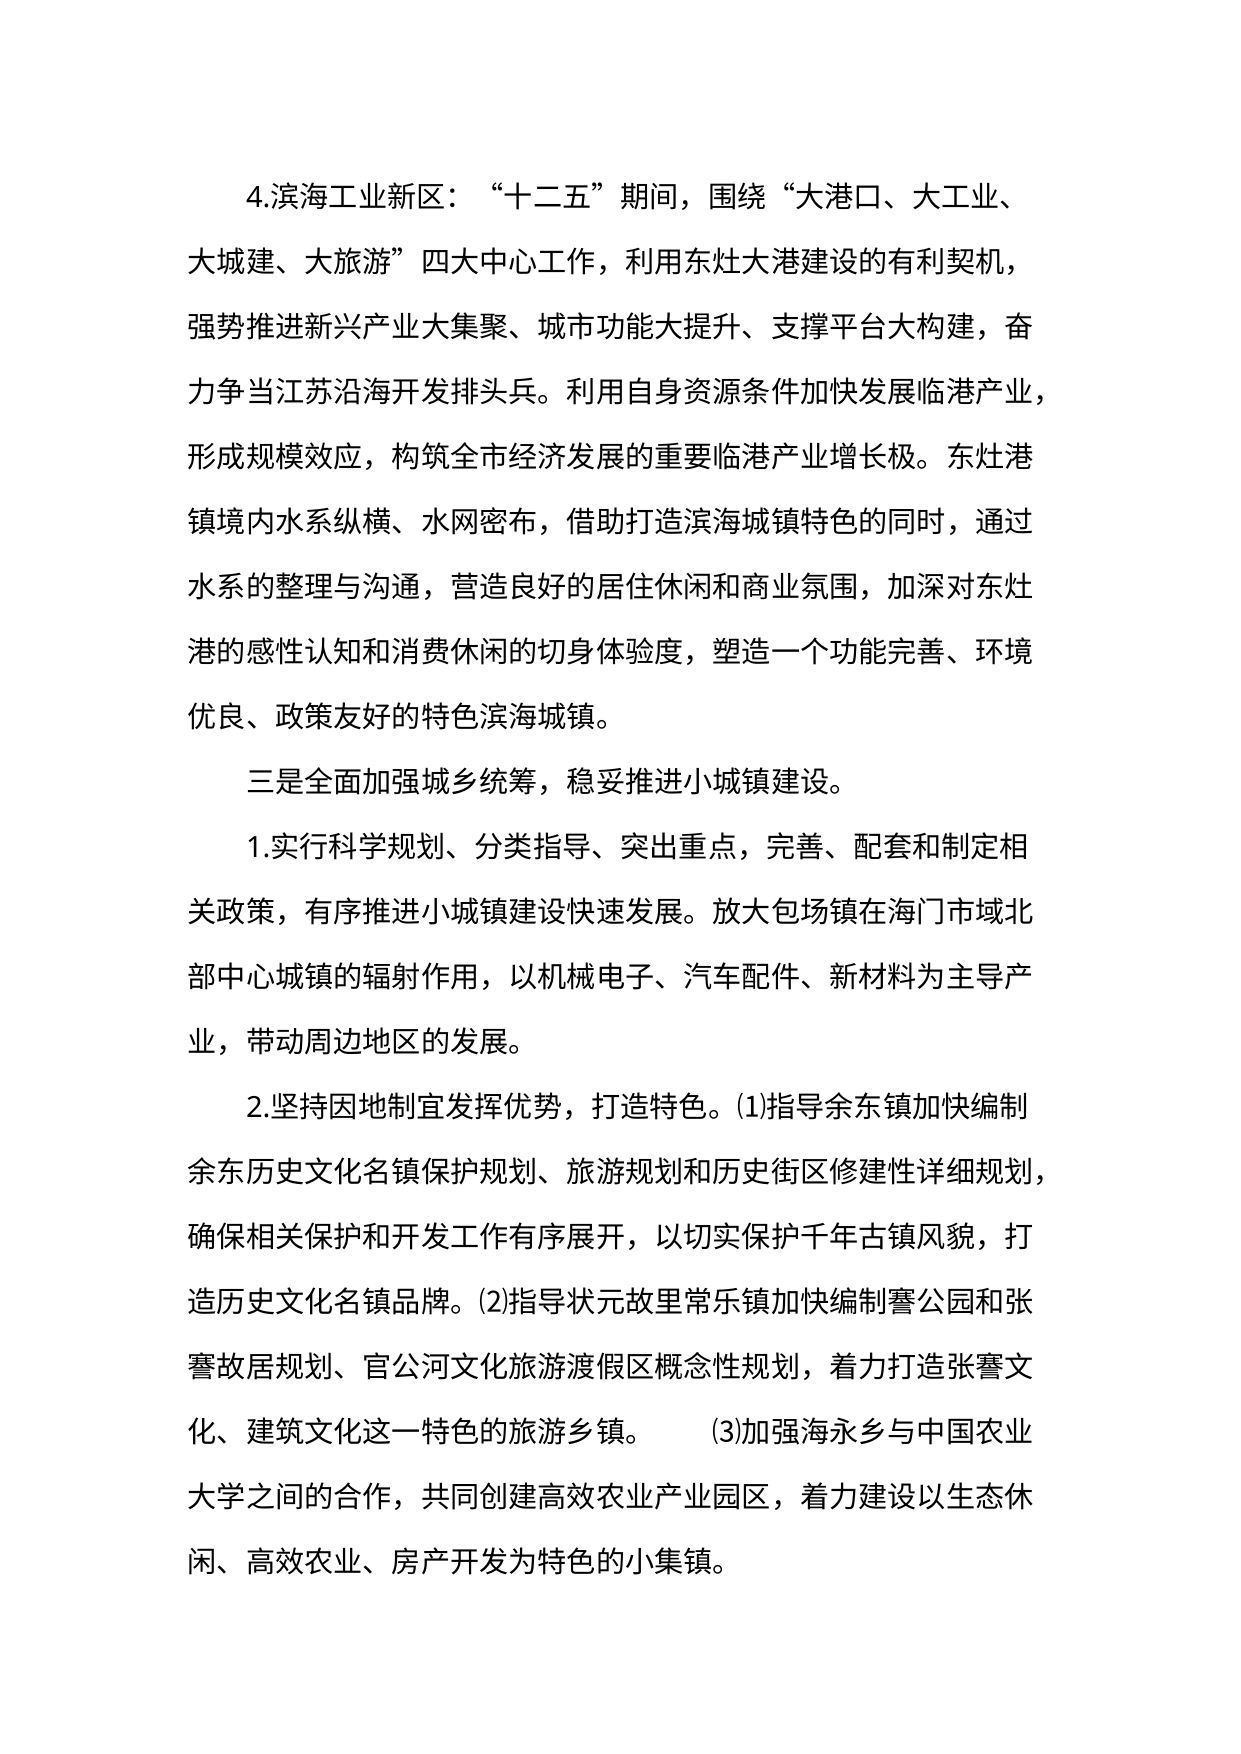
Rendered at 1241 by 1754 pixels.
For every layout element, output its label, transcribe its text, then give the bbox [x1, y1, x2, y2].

text 1.实行科学规划、分类指导、突出重点，完善、配套和制定相关政策，有序推进小城镇建设快速发展。放大包场镇在海门市域北部中心城镇的辐射作用，以机械电子、汽车配件、新材料为主导产业，带动周边地区的发展。 [187, 812, 1053, 1072]
text 三是全面加强城乡统筹，稳妥推进小城镇建设。 [187, 747, 1053, 812]
text 2.坚持因地制宜发挥优势，打造特色。⑴指导余东镇加快编制余东历史文化名镇保护规划、旅游规划和历史街区修建性详细规划，确保相关保护和开发工作有序展开，以切实保护千年古镇风貌，打造历史文化名镇品牌。⑵指导状元故里常乐镇加快编制謇公园和张謇故居规划、官公河文化旅游渡假区概念性规划，着力打造张謇文化、建筑文化这一特色的旅游乡镇。 ⑶加强海永乡与中国农业大学之间的合作，共同创建高效农业产业园区，着力建设以生态休闲、高效农业、房产开发为特色的小集镇。 [187, 1072, 1053, 1592]
text 4.滨海工业新区：“十二五”期间，围绕“大港口、大工业、大城建、大旅游”四大中心工作，利用东灶大港建设的有利契机，强势推进新兴产业大集聚、城市功能大提升、支撑平台大构建，奋力争当江苏沿海开发排头兵。利用自身资源条件加快发展临港产业，形成规模效应，构筑全市经济发展的重要临港产业增长极。东灶港镇境内水系纵横、水网密布，借助打造滨海城镇特色的同时，通过水系的整理与沟通，营造良好的居住休闲和商业氛围，加深对东灶港的感性认知和消费休闲的切身体验度，塑造一个功能完善、环境优良、政策友好的特色滨海城镇。 [187, 162, 1053, 747]
